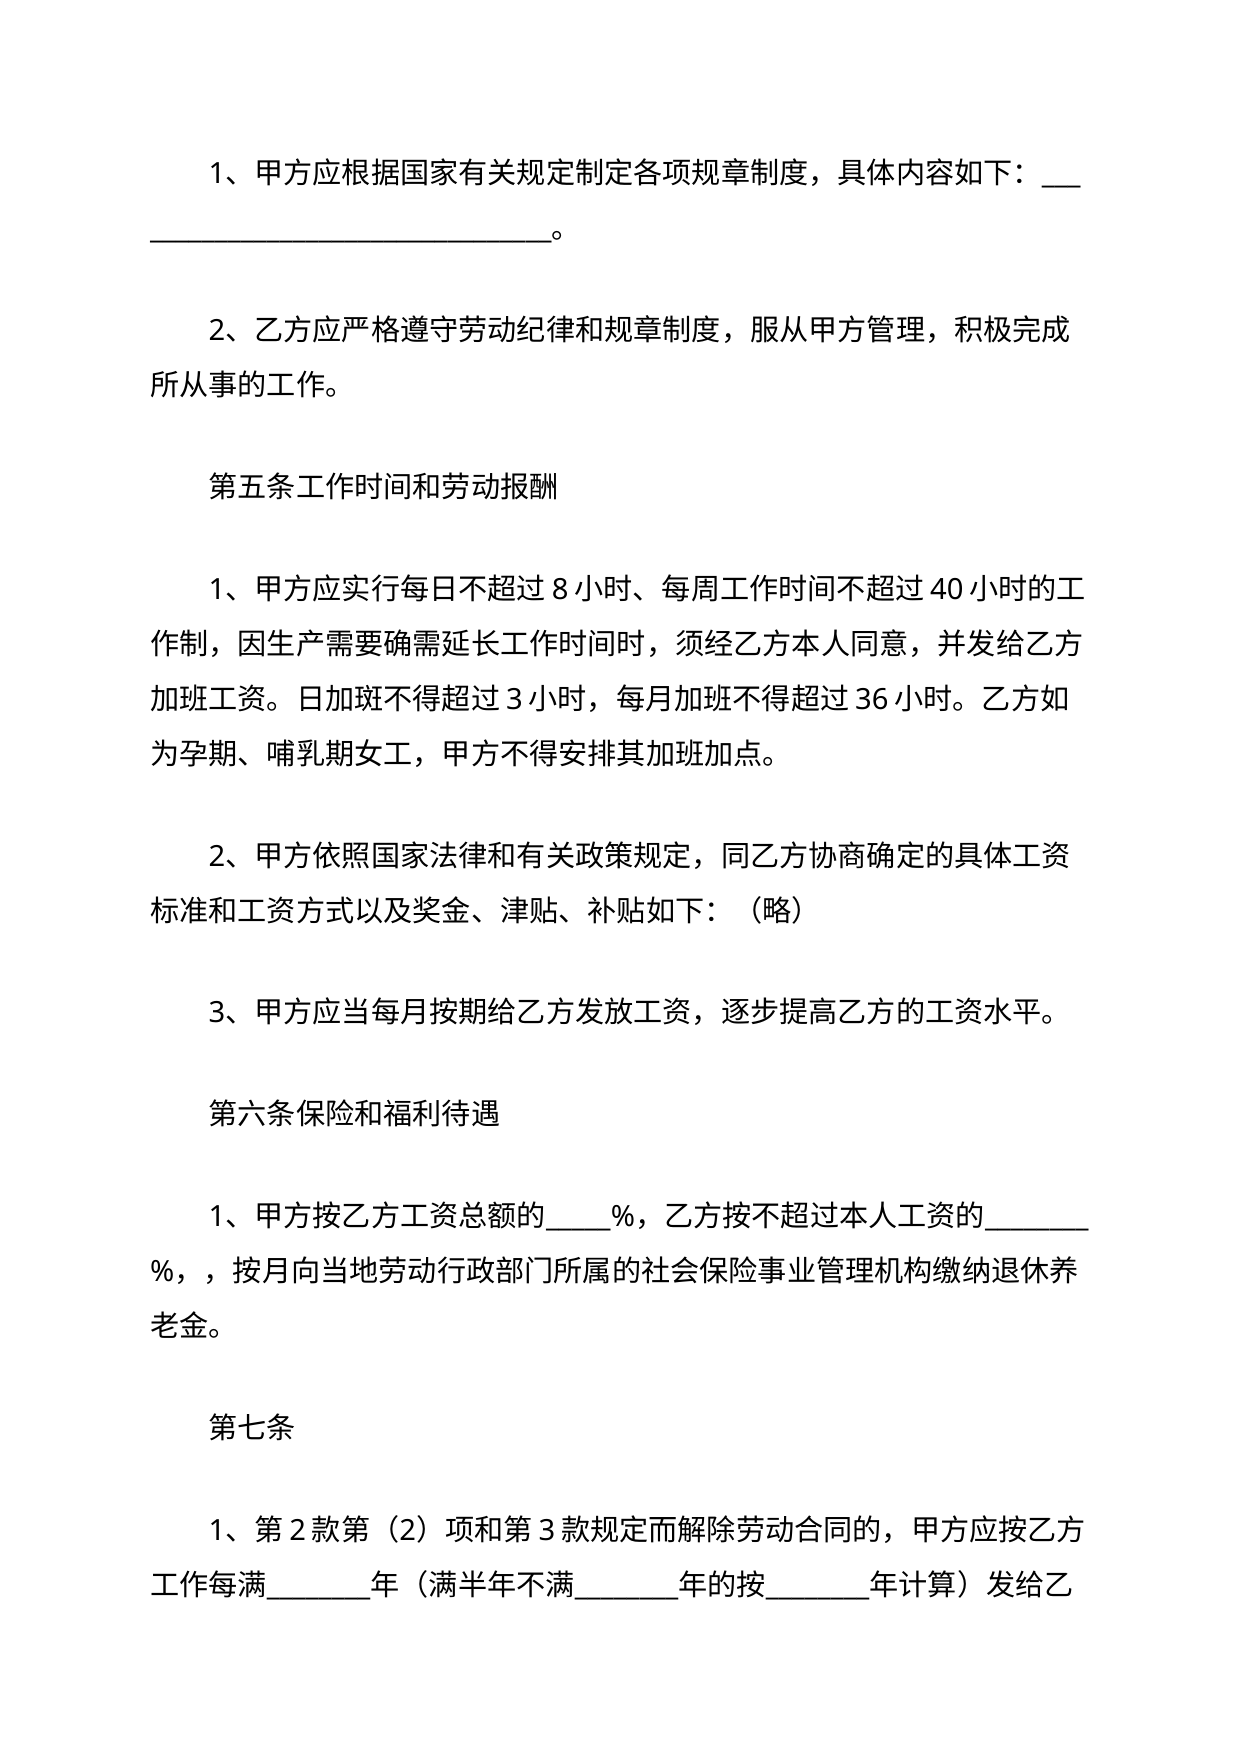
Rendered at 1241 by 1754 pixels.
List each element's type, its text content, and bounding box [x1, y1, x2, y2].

text 1、甲方应实行每日不超过8小时、每周工作时间不超过40小时的工作制，因生产需要确需延长工作时间时，须经乙方本人同意，并发给乙方加班工资。日加斑不得超过3小时，每月加班不得超过36小时。乙方如为孕期、哺乳期女工，甲方不得安排其加班加点。 [150, 566, 1090, 773]
text 2、甲方依照国家法律和有关政策规定，同乙方协商确定的具体工资标准和工资方式以及奖金、津贴、补贴如下：（略） [150, 832, 1090, 929]
text 第五条工作时间和劳动报酬 [150, 464, 1090, 506]
text 1、甲方应根据国家有关规定制定各项规章制度，具体内容如下：__________________________________。 [150, 150, 1090, 247]
text 第六条保险和福利待遇 [150, 1091, 1090, 1133]
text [150, 1506, 1090, 1604]
text 第七条 [150, 1404, 1090, 1447]
text 3、甲方应当每月按期给乙方发放工资，逐步提高乙方的工资水平。 [150, 989, 1090, 1031]
text 1、甲方按乙方工资总额的_____%，乙方按不超过本人工资的________%，，按月向当地劳动行政部门所属的社会保险事业管理机构缴纳退休养老金。 [150, 1193, 1090, 1345]
text 2、乙方应严格遵守劳动纪律和规章制度，服从甲方管理，积极完成所从事的工作。 [150, 307, 1090, 404]
